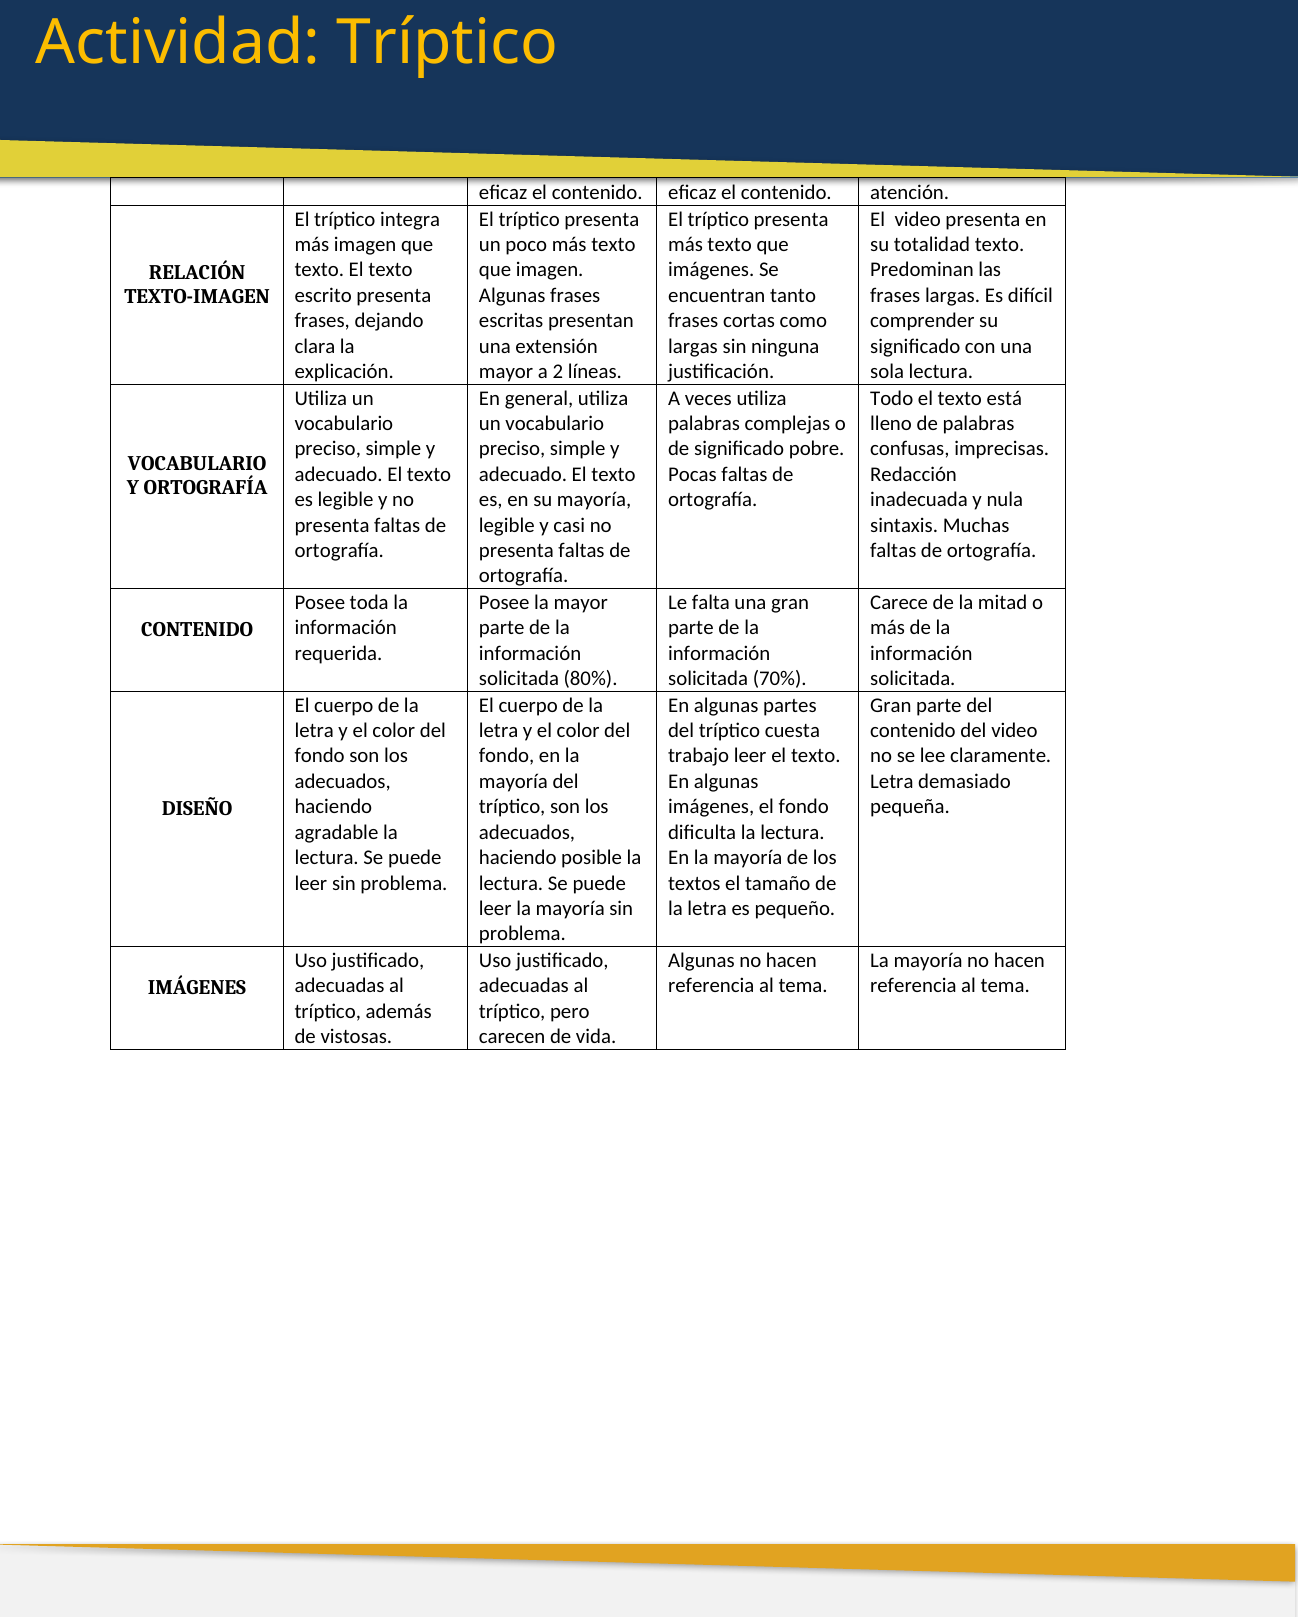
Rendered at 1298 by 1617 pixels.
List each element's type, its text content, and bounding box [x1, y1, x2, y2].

table_cell Gran parte del contenido del video no se lee claramente. Letra demasiado pequeña. [859, 692, 1065, 946]
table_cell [859, 178, 1065, 205]
table_cell Todo el texto está lleno de palabras confusas, imprecisas. Redacción inadecuada y nula sintaxis. Muchas faltas de ortografía. [859, 385, 1065, 588]
table_cell Posee la mayor parte de la información solicitada (80%). [468, 589, 656, 691]
table_cell CONTENIDO [111, 589, 283, 691]
table_cell Carece de la mitad o más de la información solicitada. [859, 589, 1065, 691]
table_cell El cuerpo de la letra y el color del fondo son los adecuados, haciendo agradable la lectura. Se puede leer sin problema. [284, 692, 467, 946]
table_cell Uso justificado, adecuadas al tríptico, pero carecen de vida. [468, 947, 656, 1049]
table_cell El video presenta en su totalidad texto. Predominan las frases largas. Es difícil comprender su significado con una sola lectura. [859, 206, 1065, 384]
table_cell DISEÑO [111, 692, 283, 946]
table_cell CARÁTULA [111, 178, 283, 205]
table_cell Algunas no hacen referencia al tema. [657, 947, 858, 1049]
table_cell Posee toda la información requerida. [284, 589, 467, 691]
table_cell RELACIÓN TEXTO-IMAGEN [111, 206, 283, 384]
table_cell El cuerpo de la letra y el color del fondo, en la mayoría del tríptico, son los adecuados, haciendo posible la lectura. Se puede leer la mayoría sin problema. [468, 692, 656, 946]
table_cell Le falta una gran parte de la información solicitada (70%). [657, 589, 858, 691]
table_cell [284, 178, 467, 205]
table_cell La mayoría no hacen referencia al tema. [859, 947, 1065, 1049]
table_cell El tríptico integra más imagen que texto. El texto escrito presenta frases, dejando clara la explicación. [284, 206, 467, 384]
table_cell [657, 178, 858, 205]
table_cell El tríptico presenta un poco más texto que imagen. Algunas frases escritas presentan una extensión mayor a 2 líneas. [468, 206, 656, 384]
table_cell A veces utiliza palabras complejas o de significado pobre. Pocas faltas de ortografía. [657, 385, 858, 588]
table_cell En general, utiliza un vocabulario preciso, simple y adecuado. El texto es, en su mayoría, legible y casi no presenta faltas de ortografía. [468, 385, 656, 588]
table_cell Uso justificado, adecuadas al tríptico, además de vistosas. [284, 947, 467, 1049]
table_cell IMÁGENES [111, 947, 283, 1049]
table_cell Utiliza un vocabulario preciso, simple y adecuado. El texto es legible y no presenta faltas de ortografía. [284, 385, 467, 588]
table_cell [468, 178, 656, 205]
table_cell En algunas partes del tríptico cuesta trabajo leer el texto. En algunas imágenes, el fondo dificulta la lectura. En la mayoría de los textos el tamaño de la letra es pequeño. [657, 692, 858, 946]
table_cell El tríptico presenta más texto que imágenes. Se encuentran tanto frases cortas como largas sin ninguna justificación. [657, 206, 858, 384]
table_cell VOCABULARIO Y ORTOGRAFÍA [111, 385, 283, 588]
